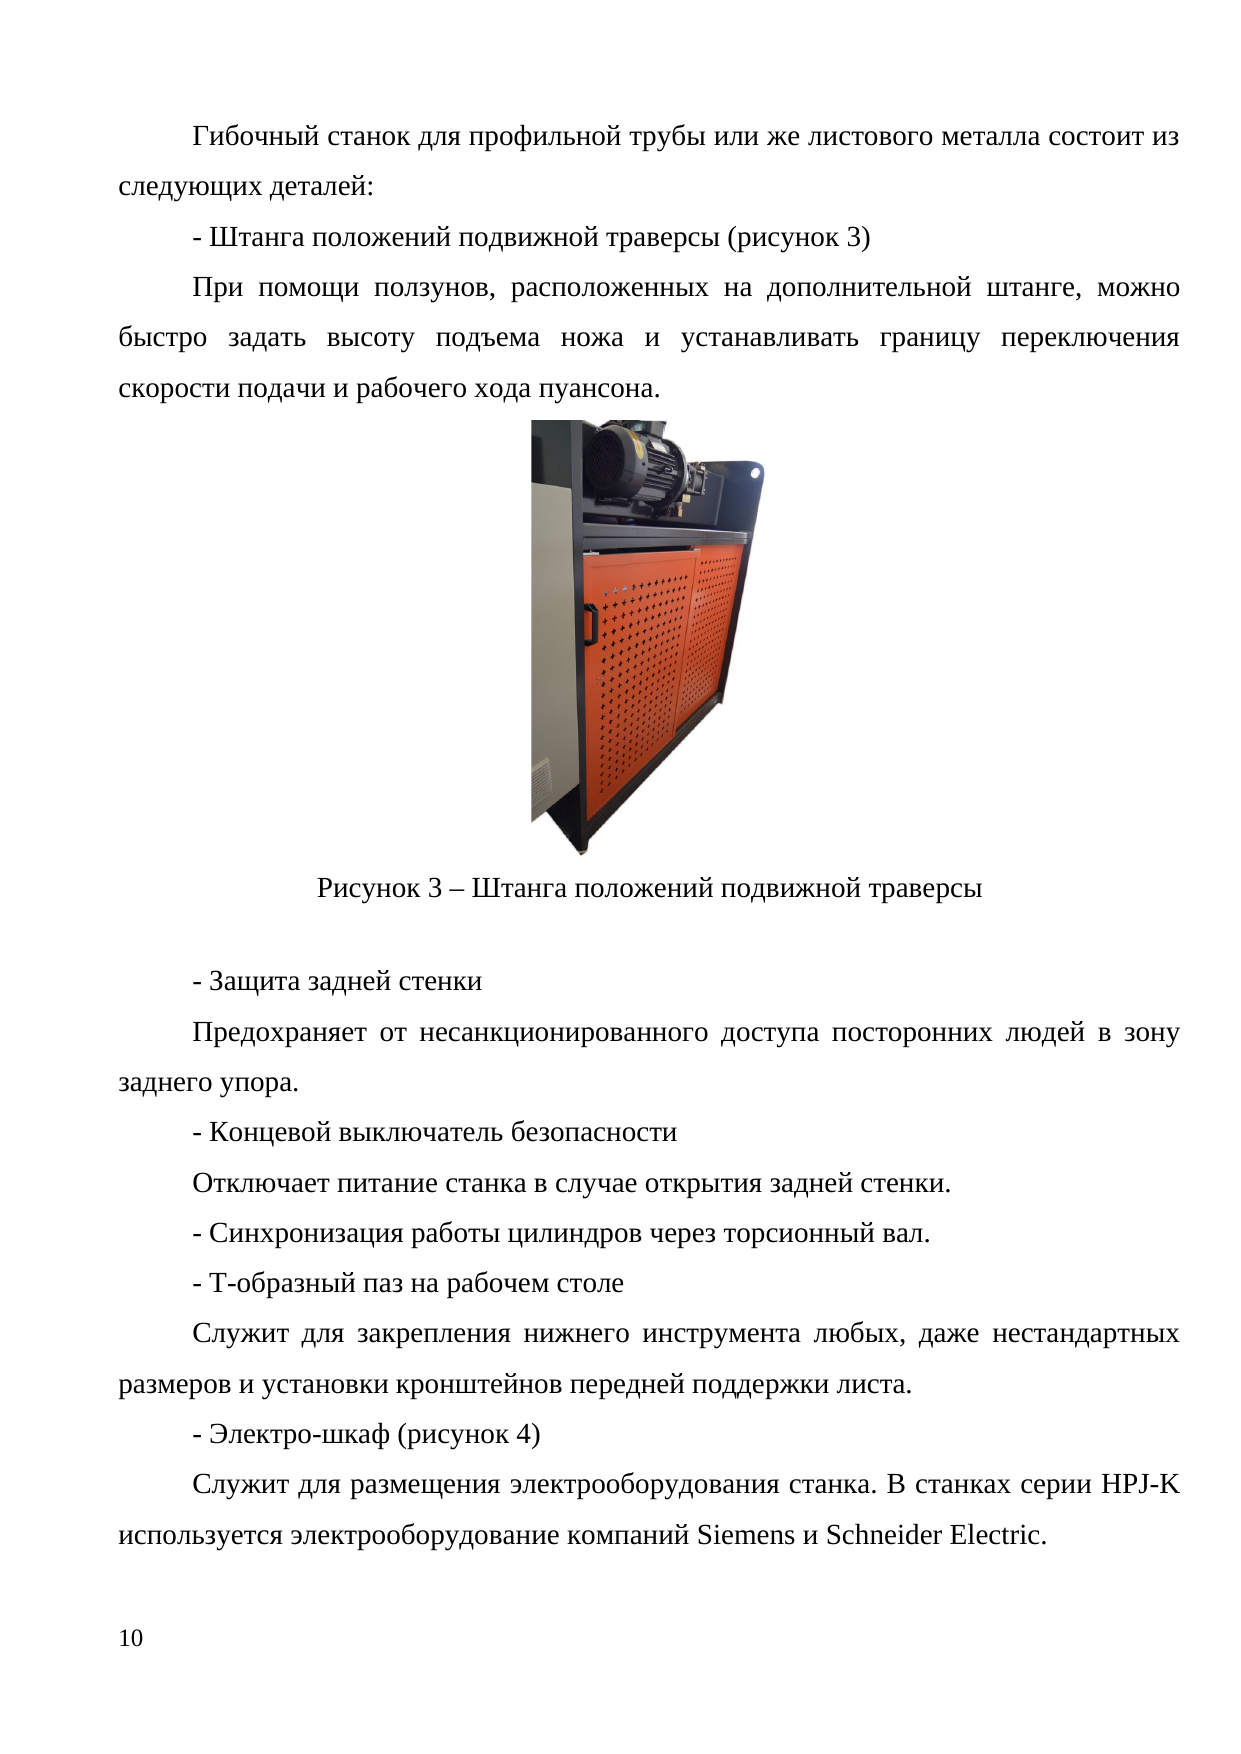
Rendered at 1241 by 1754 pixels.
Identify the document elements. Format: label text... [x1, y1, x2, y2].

text Гибочный станок для профильной трубы или же листового металла состоит из следующих деталей: [118, 118, 1181, 202]
text Служит для размещения электрооборудования станка. В станках серии HPJ-K используется электрооборудование компаний Siemens и Schneider Electric. [118, 1467, 1181, 1550]
text - Концевой выключатель безопасности [118, 1114, 1181, 1148]
text Предохраняет от несанкционированного доступа посторонних людей в зону заднего упора. [118, 1014, 1181, 1098]
picture [531, 420, 768, 870]
text При помощи ползунов, расположенных на дополнительной штанге, можно быстро задать высоту подъема ножа и устанавливать границу переключения скорости подачи и рабочего хода пуансона. [118, 269, 1181, 403]
text Отключает питание станка в случае открытия задней стенки. [118, 1165, 1181, 1198]
text Служит для закрепления нижнего инструмента любых, даже нестандартных размеров и установки кронштейнов передней поддержки листа. [118, 1316, 1181, 1399]
text - Штанга положений подвижной траверсы (рисунок 3) [118, 219, 1181, 252]
text - Электро-шкаф (рисунок 4) [118, 1416, 1181, 1450]
text - Синхронизация работы цилиндров через торсионный вал. [118, 1215, 1181, 1248]
text - T-образный паз на рабочем столе [118, 1265, 1181, 1299]
text Рисунок 3 – Штанга положений подвижной траверсы [118, 870, 1181, 903]
text - Защита задней стенки [118, 963, 1181, 997]
